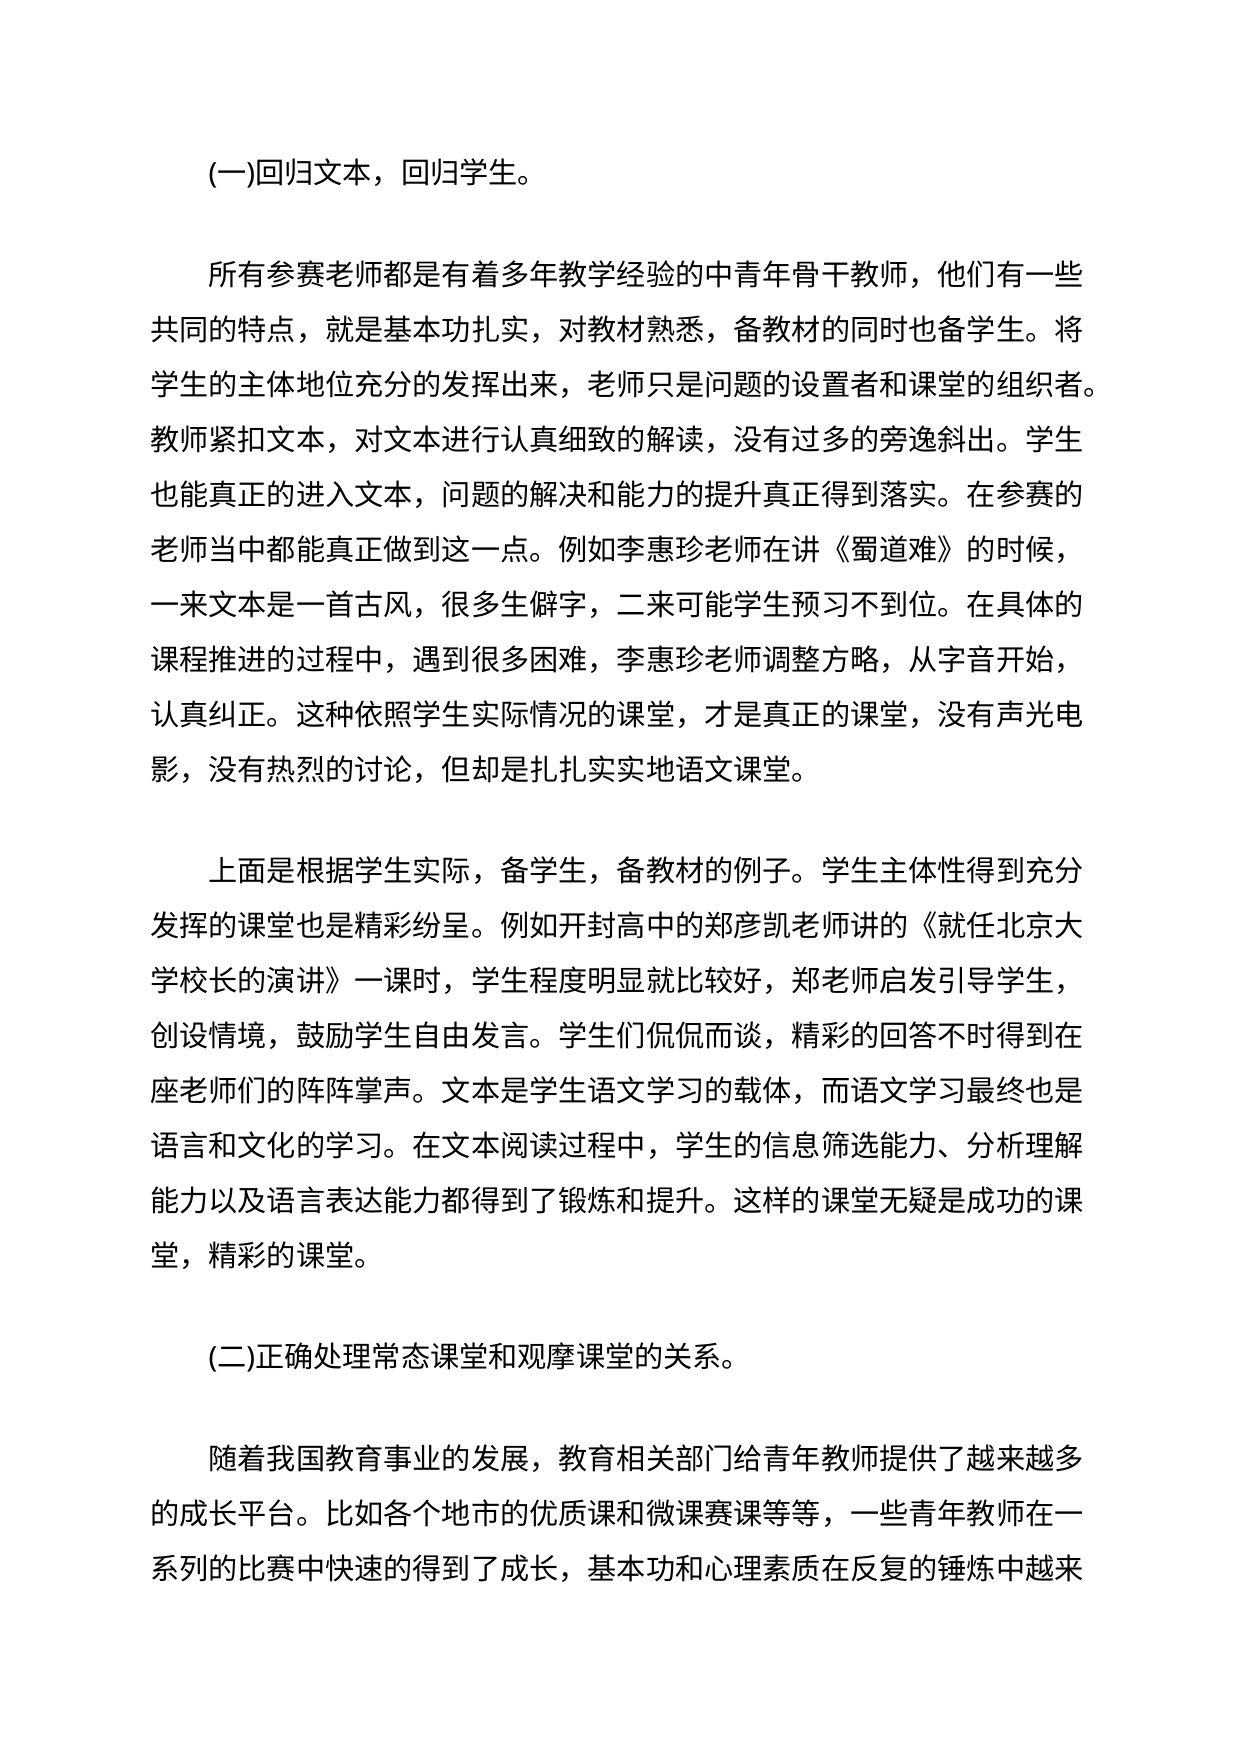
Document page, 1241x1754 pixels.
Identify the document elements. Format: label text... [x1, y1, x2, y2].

text 上面是根据学生实际，备学生，备教材的例子。学生主体性得到充分发挥的课堂也是精彩纷呈。例如开封高中的郑彦凯老师讲的《就任北京大学校长的演讲》一课时，学生程度明显就比较好，郑老师启发引导学生，创设情境，鼓励学生自由发言。学生们侃侃而谈，精彩的回答不时得到在座老师们的阵阵掌声。文本是学生语文学习的载体，而语文学习最终也是语言和文化的学习。在文本阅读过程中，学生的信息筛选能力、分析理解能力以及语言表达能力都得到了锻炼和提升。这样的课堂无疑是成功的课堂，精彩的课堂。 [150, 848, 1090, 1274]
text 所有参赛老师都是有着多年教学经验的中青年骨干教师，他们有一些共同的特点，就是基本功扎实，对教材熟悉，备教材的同时也备学生。将学生的主体地位充分的发挥出来，老师只是问题的设置者和课堂的组织者。教师紧扣文本，对文本进行认真细致的解读，没有过多的旁逸斜出。学生也能真正的进入文本，问题的解决和能力的提升真正得到落实。在参赛的老师当中都能真正做到这一点。例如李惠珍老师在讲《蜀道难》的时候，一来文本是一首古风，很多生僻字，二来可能学生预习不到位。在具体的课程推进的过程中，遇到很多困难，李惠珍老师调整方略，从字音开始，认真纠正。这种依照学生实际情况的课堂，才是真正的课堂，没有声光电影，没有热烈的讨论，但却是扎扎实实地语文课堂。 [150, 252, 1090, 788]
text (二)正确处理常态课堂和观摩课堂的关系。 [150, 1334, 1090, 1376]
text (一)回归文本，回归学生。 [150, 150, 1090, 192]
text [150, 1436, 1090, 1588]
